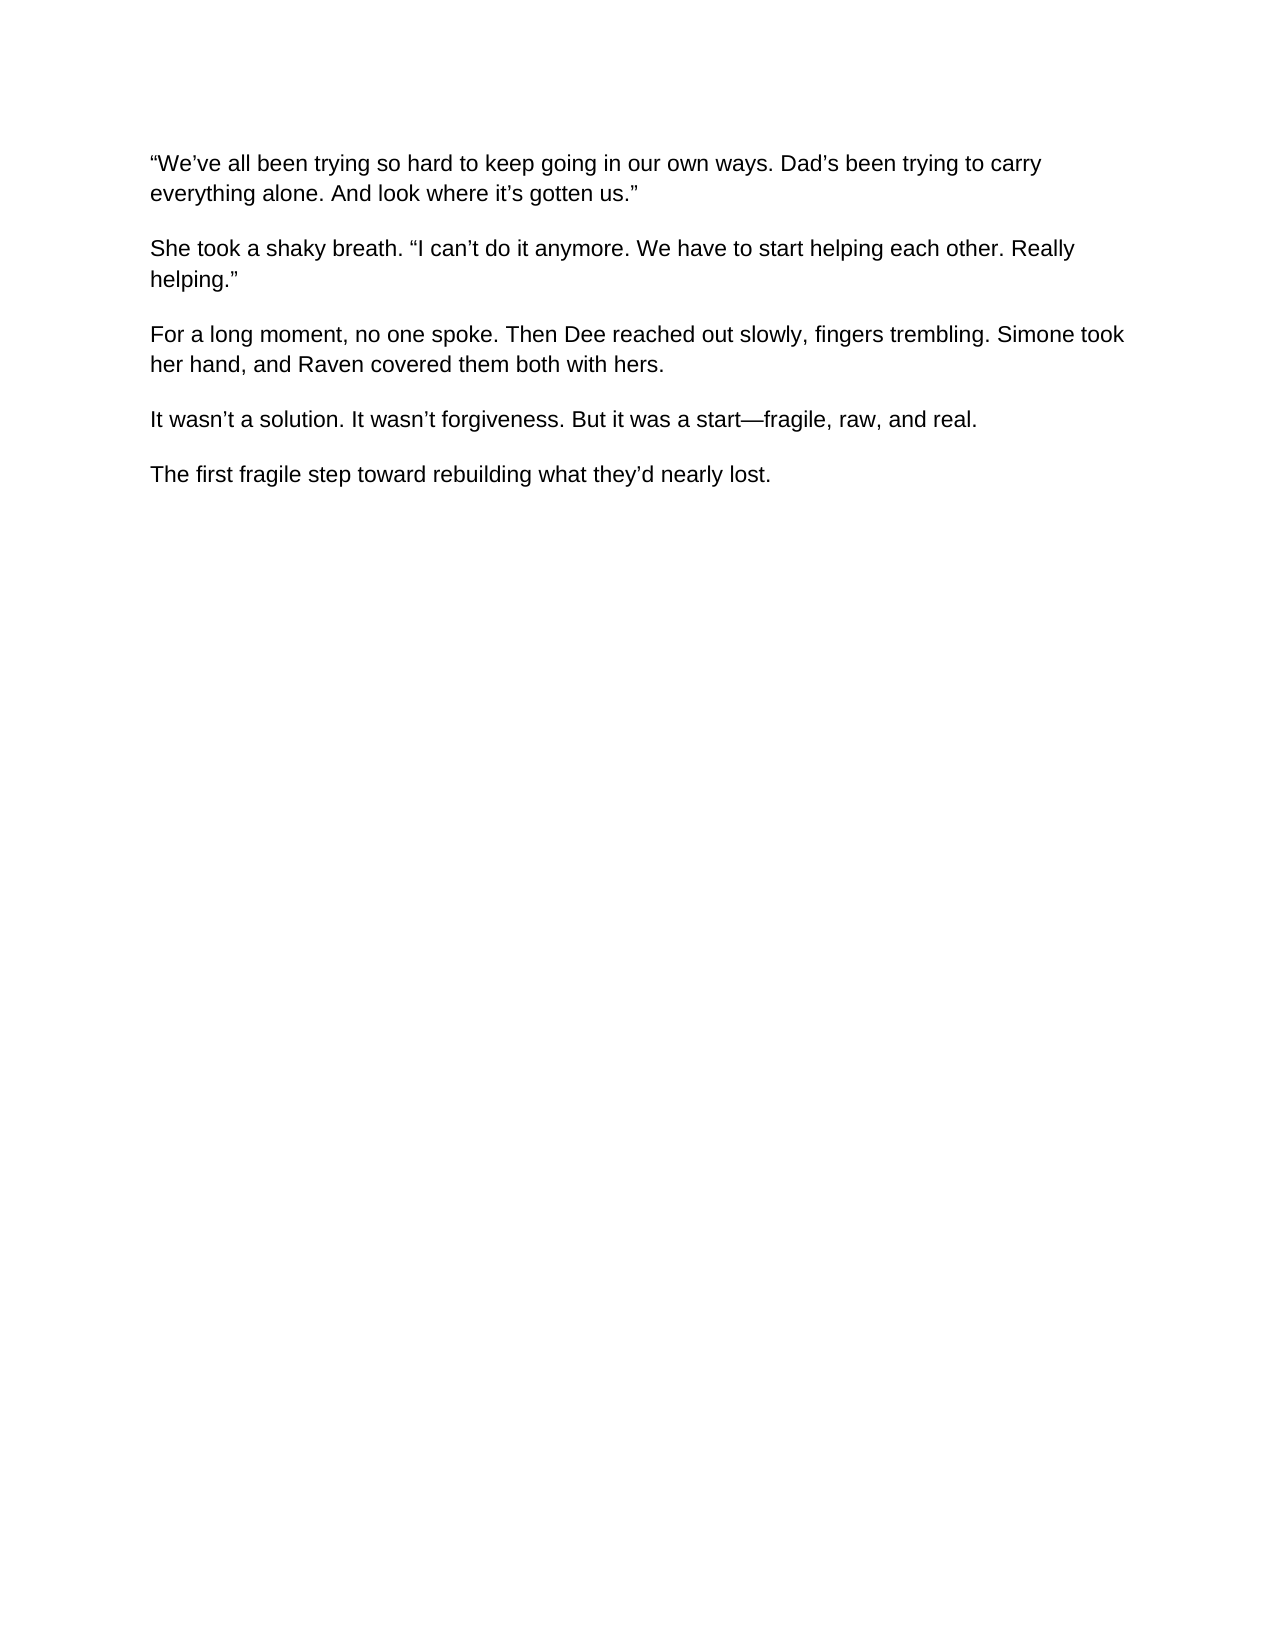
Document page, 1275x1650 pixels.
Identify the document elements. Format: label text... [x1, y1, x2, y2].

text For a long moment, no one spoke. Then Dee reached out slowly, fingers trembling. Simone took her hand, and Raven covered them both with hers. [150, 321, 1125, 377]
text “We’ve all been trying so hard to keep going in our own ways. Dad’s been trying to carry everything alone. And look where it’s gotten us.” [150, 150, 1125, 207]
text The first fragile step toward rebuilding what they’d nearly lost. [150, 461, 1125, 488]
text She took a shaky breath. “I can’t do it anymore. We have to start helping each other. Really helping.” [150, 235, 1125, 292]
text It wasn’t a solution. It wasn’t forgiveness. But it was a start—fragile, raw, and real. [150, 406, 1125, 433]
